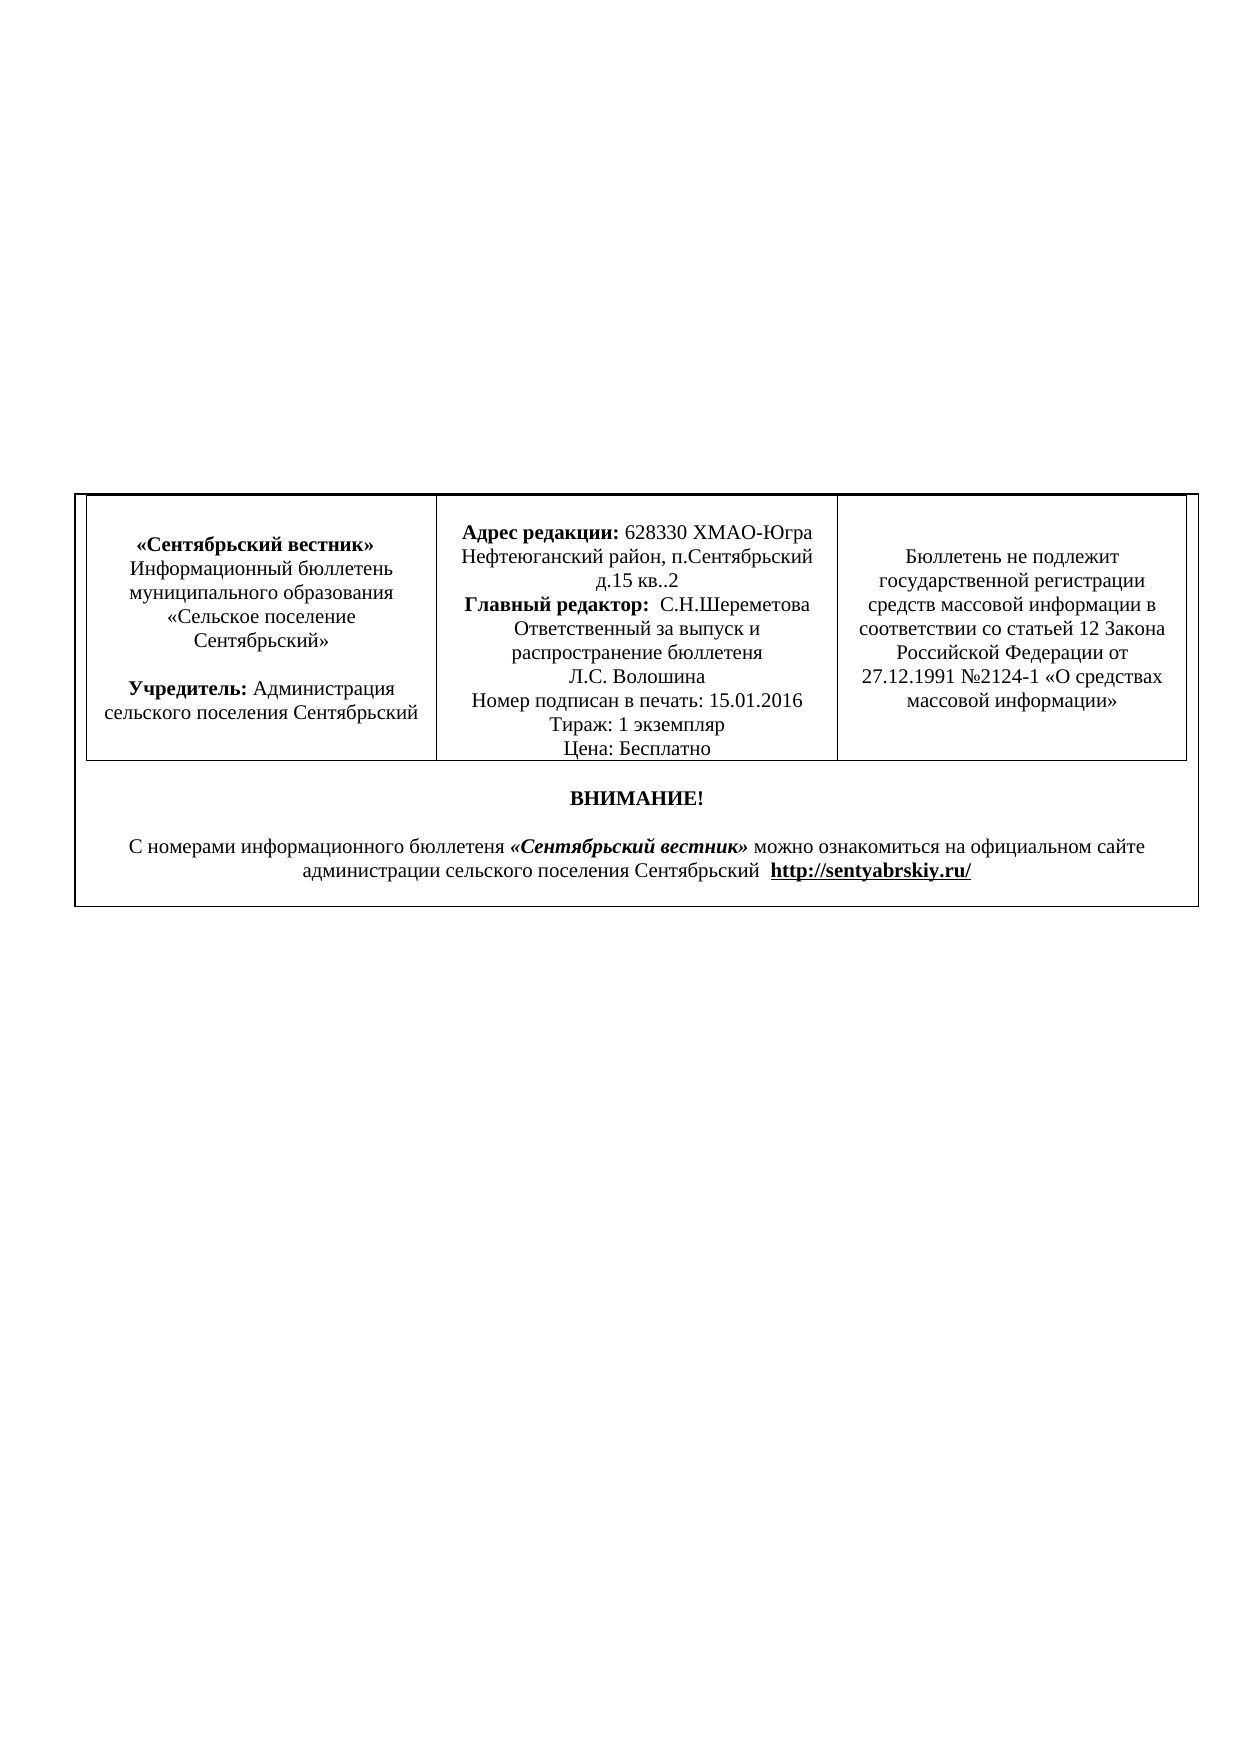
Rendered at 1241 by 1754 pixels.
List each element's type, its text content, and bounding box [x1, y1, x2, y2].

table_header ВНИМАНИЕ! С номерами информационного бюллетеня «Сентябрьский вестник» можно ознакомиться на официальном сайте администрации сельского поселения Сентябрьский http://sentyabrskiy.ru/ [76, 495, 1198, 906]
